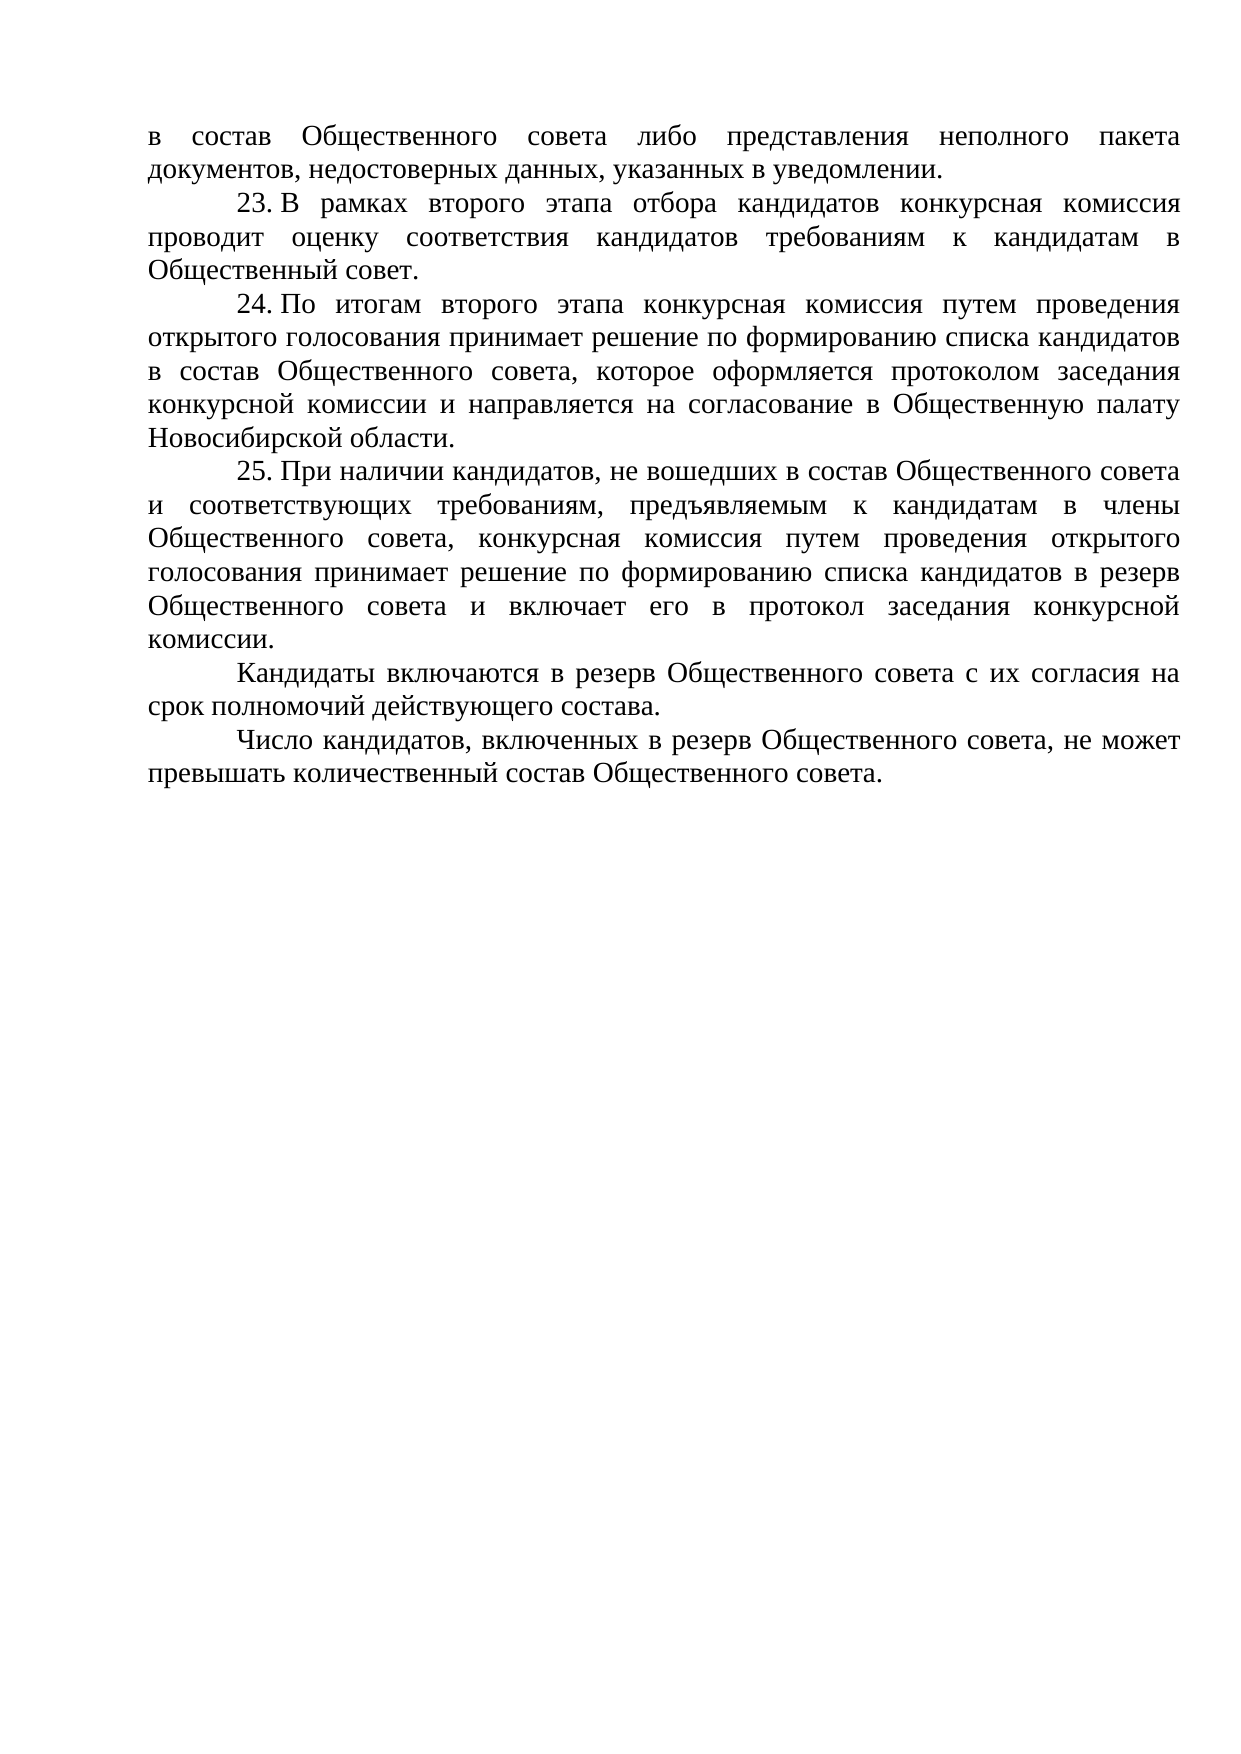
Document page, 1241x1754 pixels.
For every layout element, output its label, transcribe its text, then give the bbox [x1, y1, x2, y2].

text 25. При наличии кандидатов, не вошедших в состав Общественного совета и соответствующих требованиям, предъявляемым к кандидатам в члены Общественного совета, конкурсная комиссия путем проведения открытого голосования принимает решение по формированию списка кандидатов в резерв Общественного совета и включает его в протокол заседания конкурсной комиссии. [148, 453, 1181, 655]
text Число кандидатов, включенных в резерв Общественного совета, не может превышать количественный состав Общественного совета. [148, 722, 1181, 789]
text 24. По итогам второго этапа конкурсная комиссия путем проведения открытого голосования принимает решение по формированию списка кандидатов в состав Общественного совета, которое оформляется протоколом заседания конкурсной комиссии и направляется на согласование в Общественную палату Новосибирской области. [148, 286, 1181, 453]
text Кандидаты включаются в резерв Общественного совета с их согласия на срок полномочий действующего состава. [148, 655, 1181, 722]
text 23. В рамках второго этапа отбора кандидатов конкурсная комиссия проводит оценку соответствия кандидатов требованиям к кандидатам в Общественный совет. [148, 185, 1181, 286]
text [148, 118, 1181, 185]
